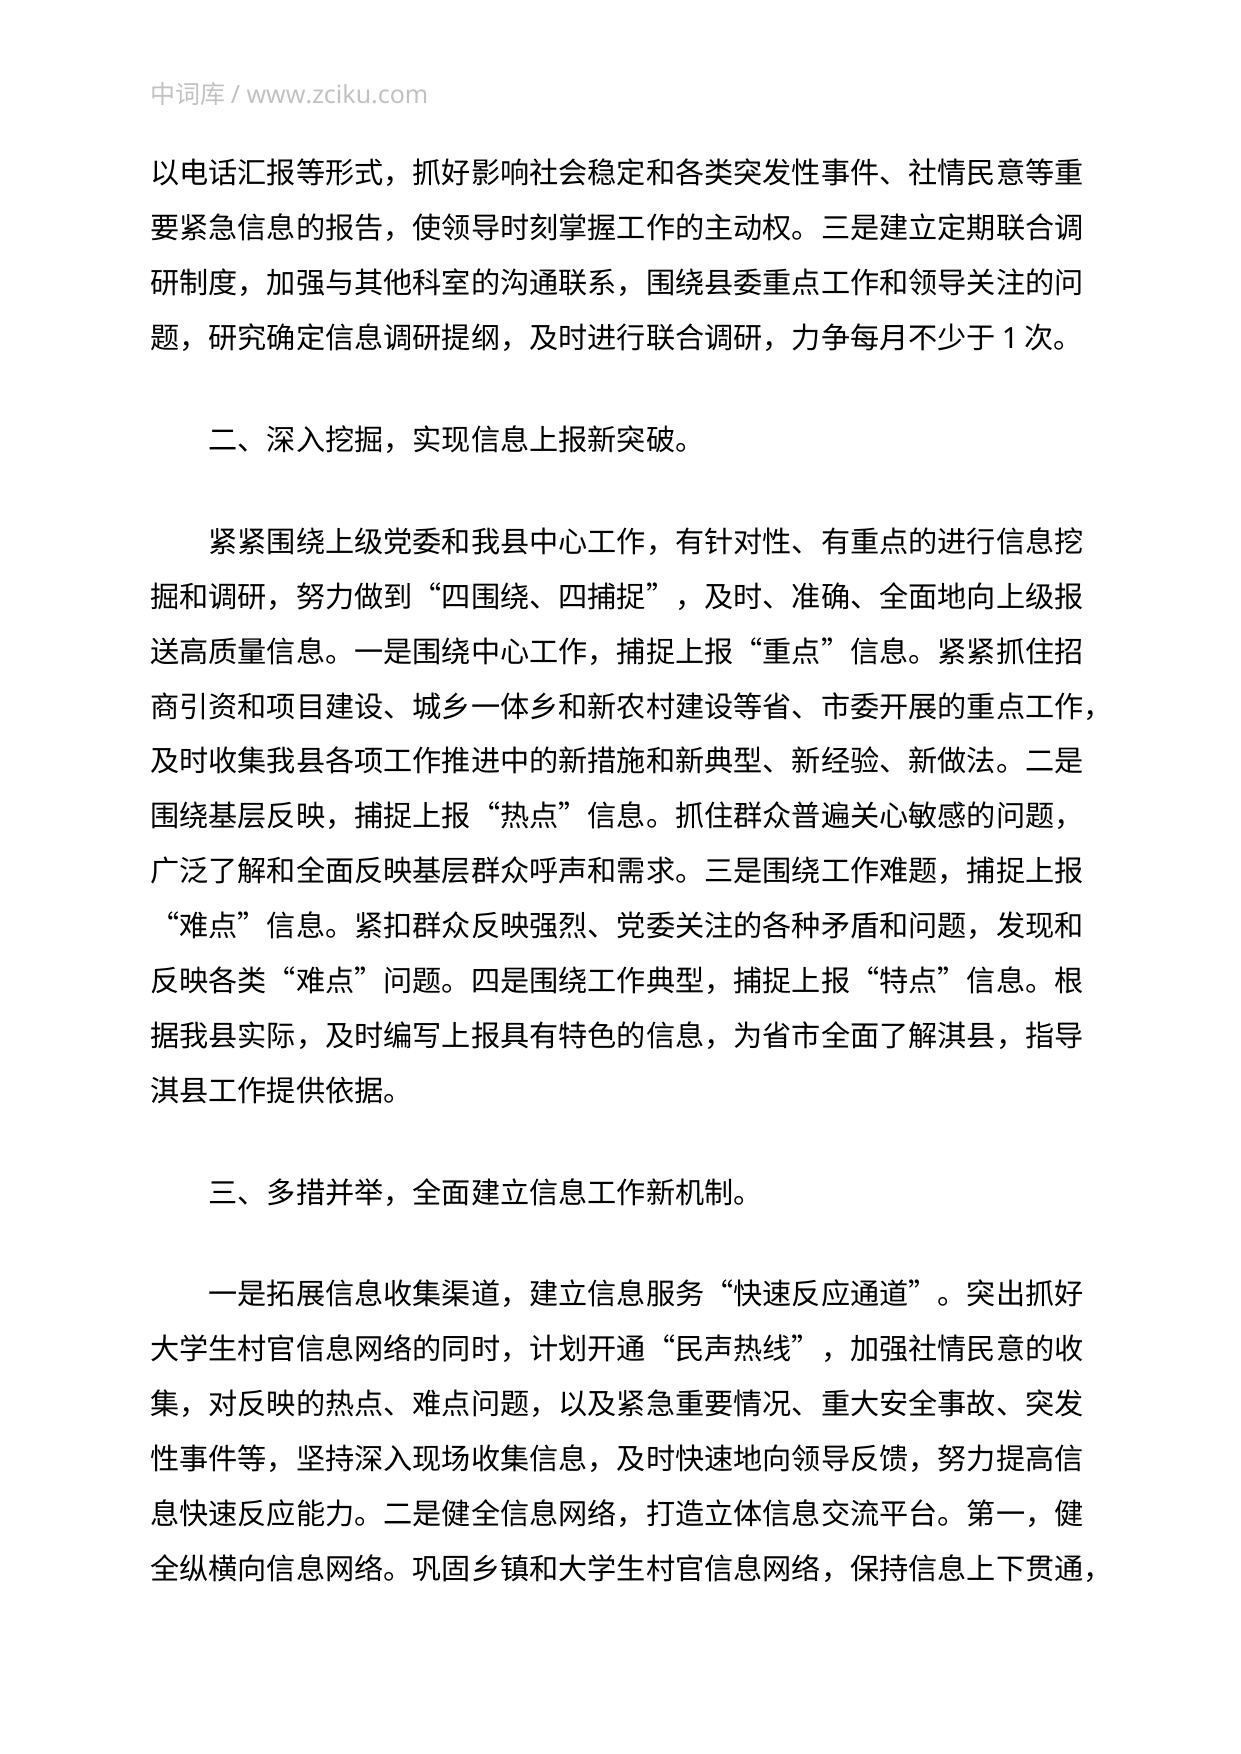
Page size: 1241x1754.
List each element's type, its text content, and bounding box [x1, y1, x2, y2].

text 三、多措并举，全面建立信息工作新机制。 [150, 1169, 1090, 1211]
text 二、深入挖掘，实现信息上报新突破。 [150, 417, 1090, 459]
text 紧紧围绕上级党委和我县中心工作，有针对性、有重点的进行信息挖掘和调研，努力做到“四围绕、四捕捉”，及时、准确、全面地向上级报送高质量信息。一是围绕中心工作，捕捉上报“重点”信息。紧紧抓住招商引资和项目建设、城乡一体乡和新农村建设等省、市委开展的重点工作，及时收集我县各项工作推进中的新措施和新典型、新经验、新做法。二是围绕基层反映，捕捉上报“热点”信息。抓住群众普遍关心敏感的问题，广泛了解和全面反映基层群众呼声和需求。三是围绕工作难题，捕捉上报“难点”信息。紧扣群众反映强烈、党委关注的各种矛盾和问题，发现和反映各类“难点”问题。四是围绕工作典型，捕捉上报“特点”信息。根据我县实际，及时编写上报具有特色的信息，为省市全面了解淇县，指导淇县工作提供依据。 [150, 518, 1090, 1110]
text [150, 150, 1090, 357]
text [150, 1271, 1090, 1588]
